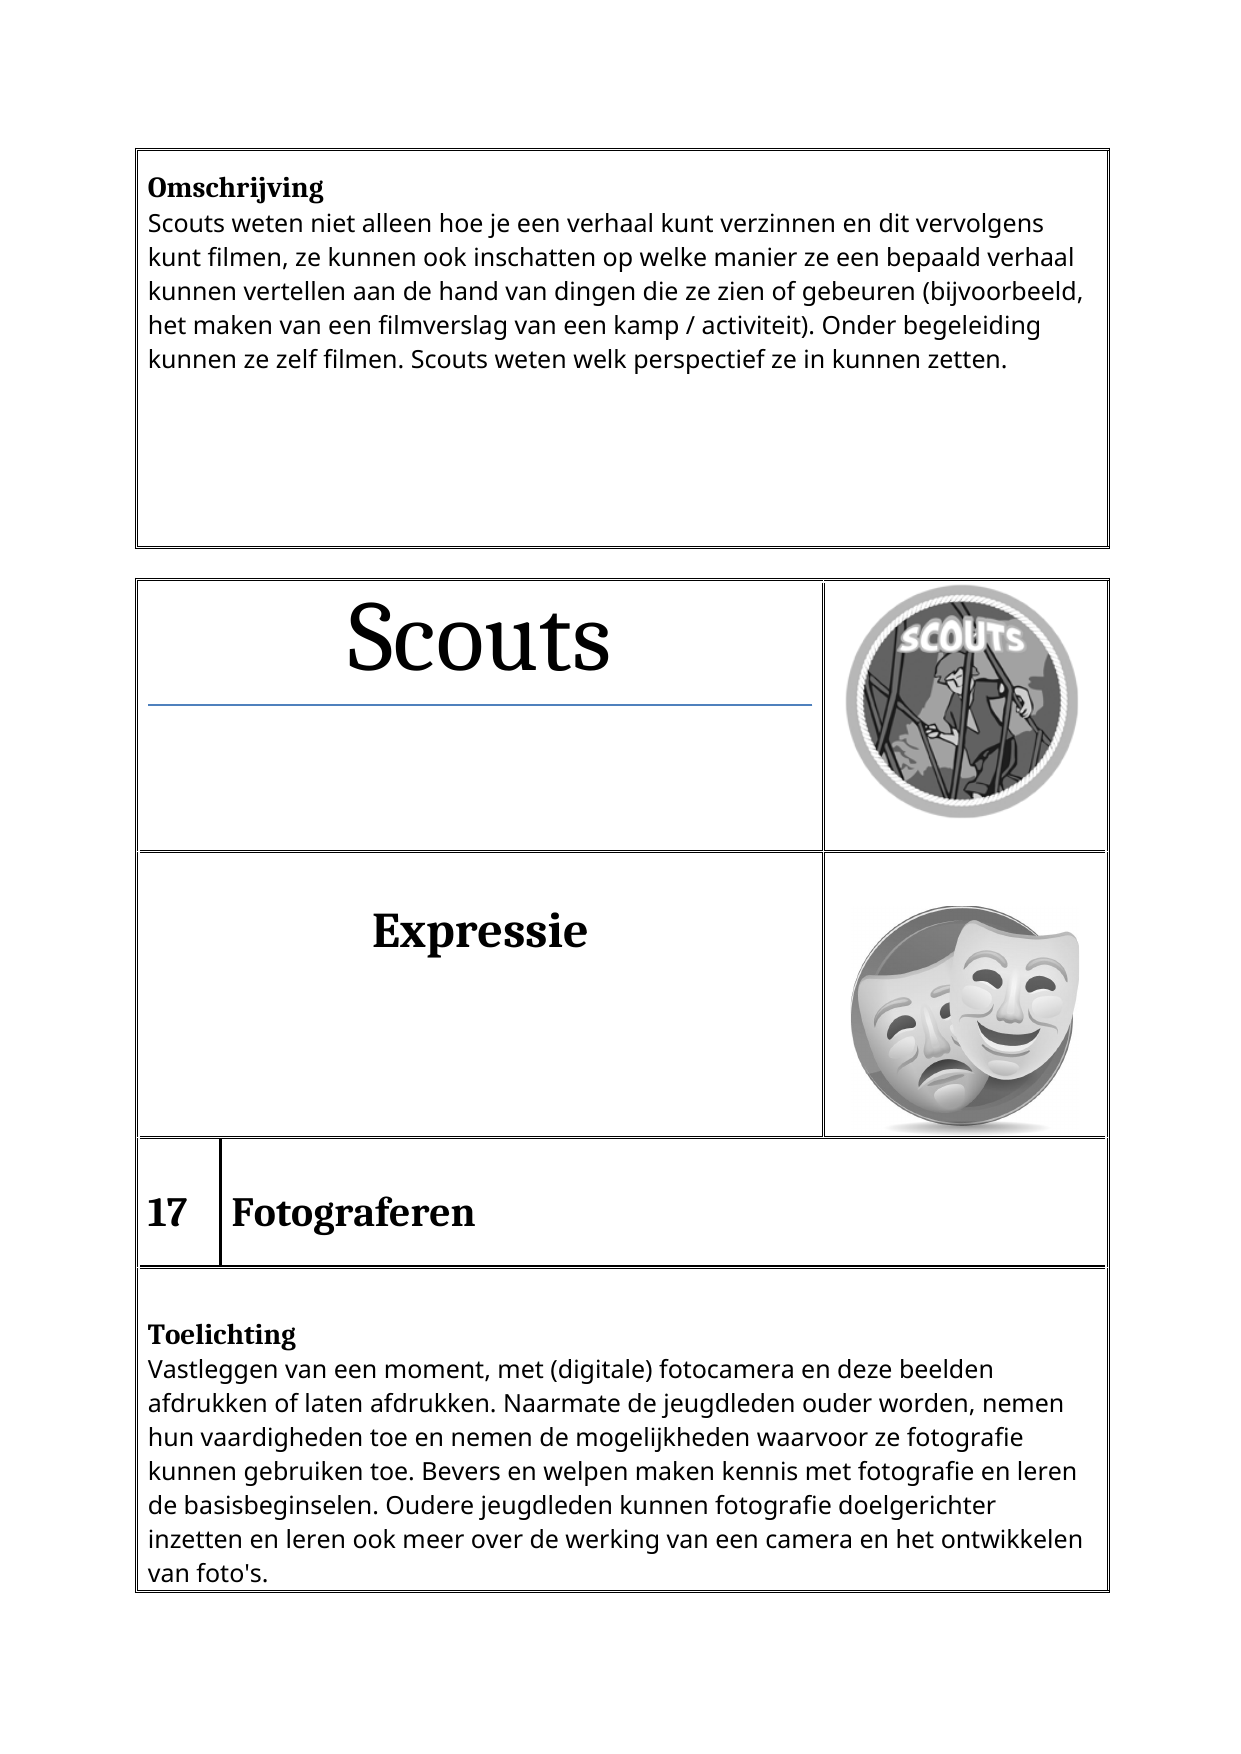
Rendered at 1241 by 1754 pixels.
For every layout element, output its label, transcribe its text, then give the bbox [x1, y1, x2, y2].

table_cell Fotograferen [220, 1136, 1108, 1265]
table_header [824, 581, 1107, 850]
picture [850, 906, 1080, 1136]
table_cell 17 [136, 1136, 220, 1265]
table_header Scouts [138, 581, 824, 850]
table_cell [824, 850, 1108, 1136]
table_cell Expressie [136, 850, 824, 1136]
table_cell Toelichting Vastleggen van een moment, met (digitale) fotocamera en deze beelden afdrukken of laten afdrukken. Naarmate de jeugdleden ouder worden, nemen hun vaardigheden toe en nemen de mogelijkheden waarvoor ze fotografie kunnen gebruiken toe. Bevers en welpen maken kennis met fotografie en leren de basisbeginselen. Oudere jeugdleden kunnen fotografie doelgerichter inzetten en leren ook meer over de werking van een camera en het ontwikkelen van foto's. [138, 1265, 1107, 1590]
table_cell Omschrijving Scouts weten niet alleen hoe je een verhaal kunt verzinnen en dit vervolgens kunt filmen, ze kunnen ook inschatten op welke manier ze een bepaald verhaal kunnen vertellen aan de hand van dingen die ze zien of gebeuren (bijvoorbeeld, het maken van een filmverslag van een kamp / activiteit). Onder begeleiding kunnen ze zelf filmen. Scouts weten welk perspectief ze in kunnen zetten. [138, 151, 1107, 546]
